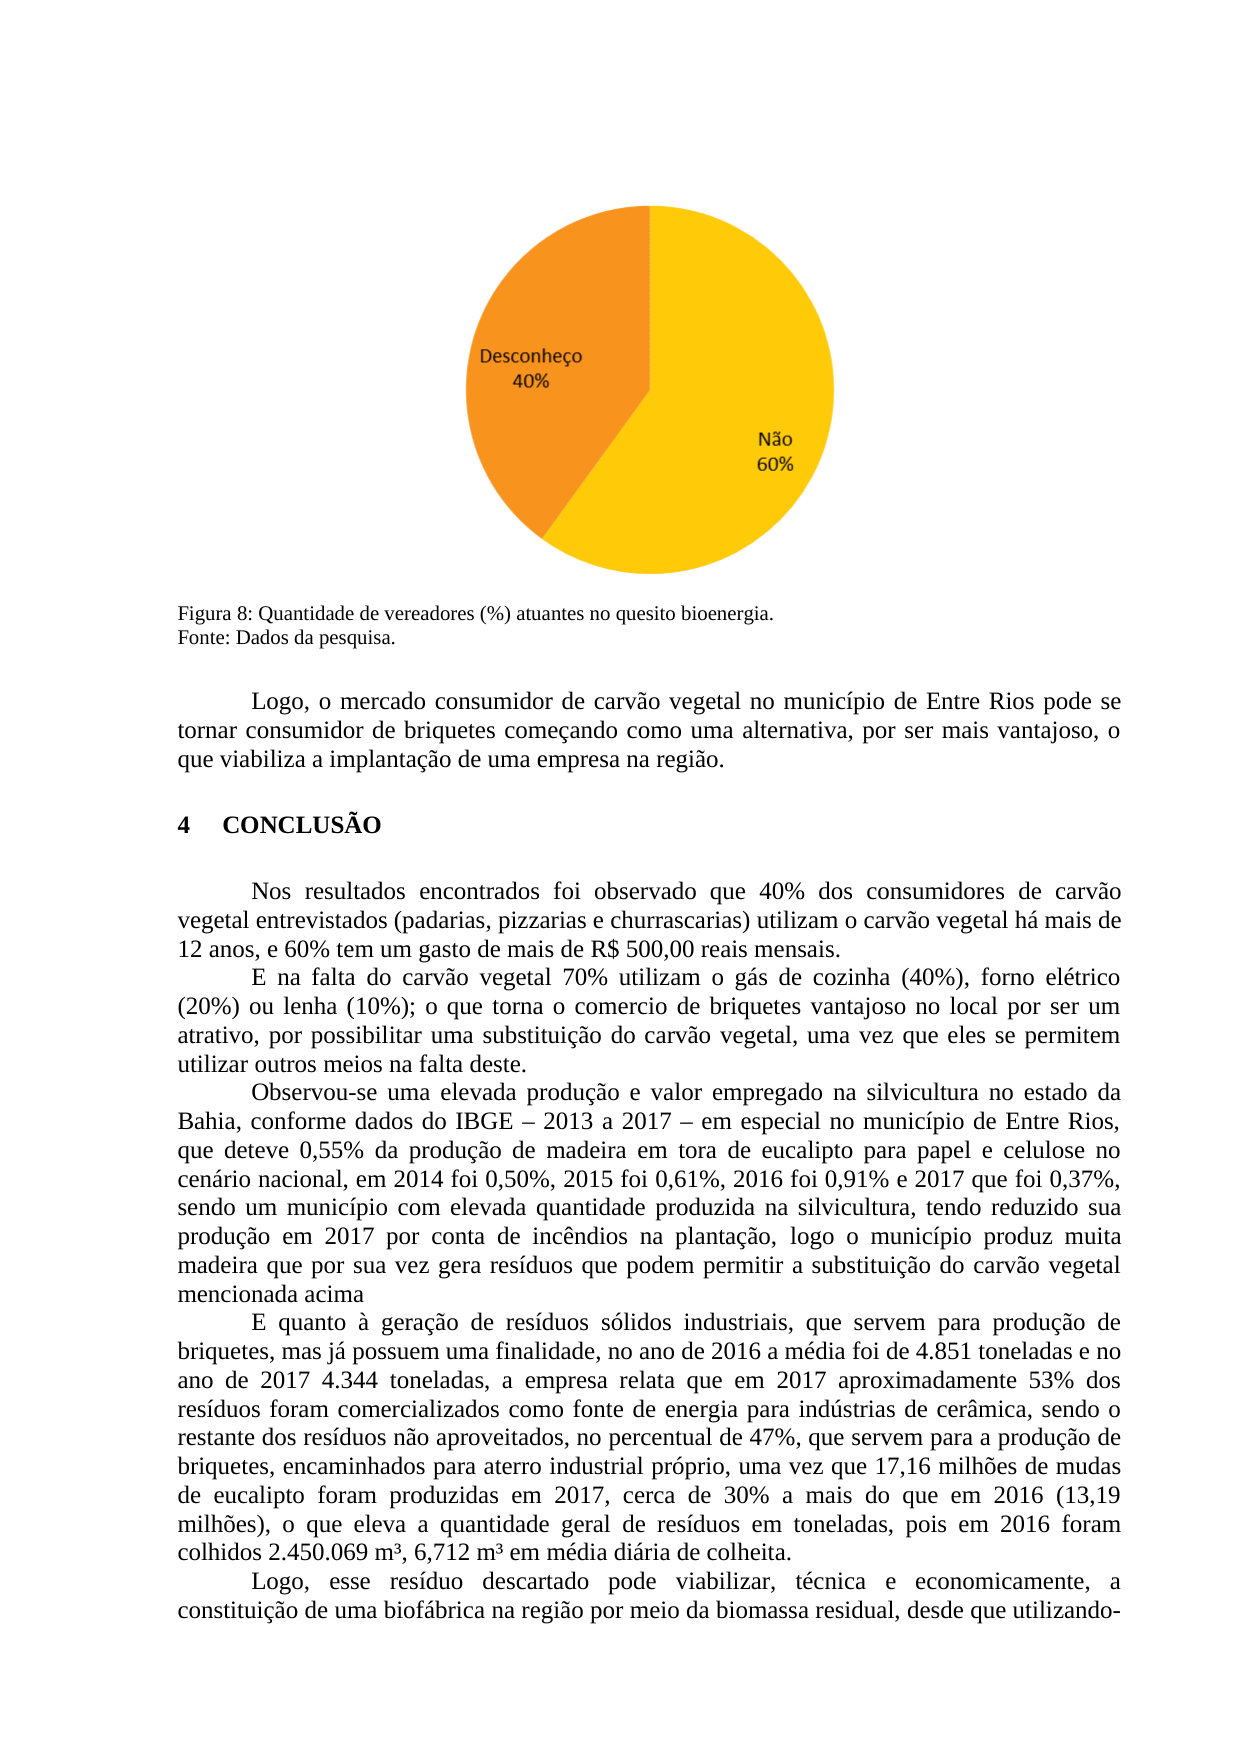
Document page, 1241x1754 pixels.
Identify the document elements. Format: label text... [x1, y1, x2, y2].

subtitle CONCLUSÃO [177, 810, 1122, 839]
text Logo, o mercado consumidor de carvão vegetal no município de Entre Rios pode se tornar consumidor de briquetes começando como uma alternativa, por ser mais vantajoso, o que viabiliza a implantação de uma empresa na região. [177, 686, 1122, 772]
text Nos resultados encontrados foi observado que 40% dos consumidores de carvão vegetal entrevistados (padarias, pizzarias e churrascarias) utilizam o carvão vegetal há mais de 12 anos, e 60% tem um gasto de mais de R$ 500,00 reais mensais. [177, 876, 1122, 962]
picture [177, 177, 1123, 595]
text Figura 8: Quantidade de vereadores (%) atuantes no quesito bioenergia. [177, 601, 1122, 624]
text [177, 1566, 1122, 1624]
text E quanto à geração de resíduos sólidos industriais, que servem para produção de briquetes, mas já possuem uma finalidade, no ano de média foi de 4.851 toneladas e no ano de 2017 4.344 toneladas, a empresa relata que em 2017 aproximadamente 53% dos resíduos foram comercializados como fonte de energia para indústrias de cerâmica, sendo o restante dos resíduos não aproveitados, no percentual de 47%, que servem para a produção de briquetes, encaminhados para aterro industrial próprio, uma vez que 17,16 milhões de mudas de eucalipto foram produzidas em 2017, cerca de 30% a mais do que em 2016 (13,19 milhões), o que eleva a quantidade geral de resíduos em toneladas, pois em 2016 foram colhidos , em média diária de colheita. [177, 1307, 1122, 1566]
text Observou-se uma elevada produção e valor empregado na silvicultura no estado da Bahia, conforme dados do IBGE – 2013 a 2017 – em especial no município de Entre Rios, que deteve 0,55% da produção de madeira em tora de eucalipto para papel e celulose no cenário nacional, em 2014 foi 0,50%, 2015 foi 0,61%, 2016 foi 0,91% e 2017 que foi 0,37%, sendo um município com elevada quantidade produzida na silvicultura, tendo reduzido sua produção em 2017 por conta de incêndios na plantação, logo o município produz muita madeira que por sua vez gera resíduos que podem permitir a substituição do carvão vegetal mencionada acima [177, 1077, 1122, 1307]
text Fonte: Dados da pesquisa. [177, 624, 1122, 649]
text E na falta do carvão vegetal 70% utilizam o gás de cozinha (40%), forno elétrico (20%) ou lenha (10%); o que torna o comercio de briquetes vantajoso no local por ser um atrativo, por possibilitar uma substituição do carvão vegetal, uma vez que eles se permitem utilizar outros meios na falta deste. [177, 962, 1122, 1077]
